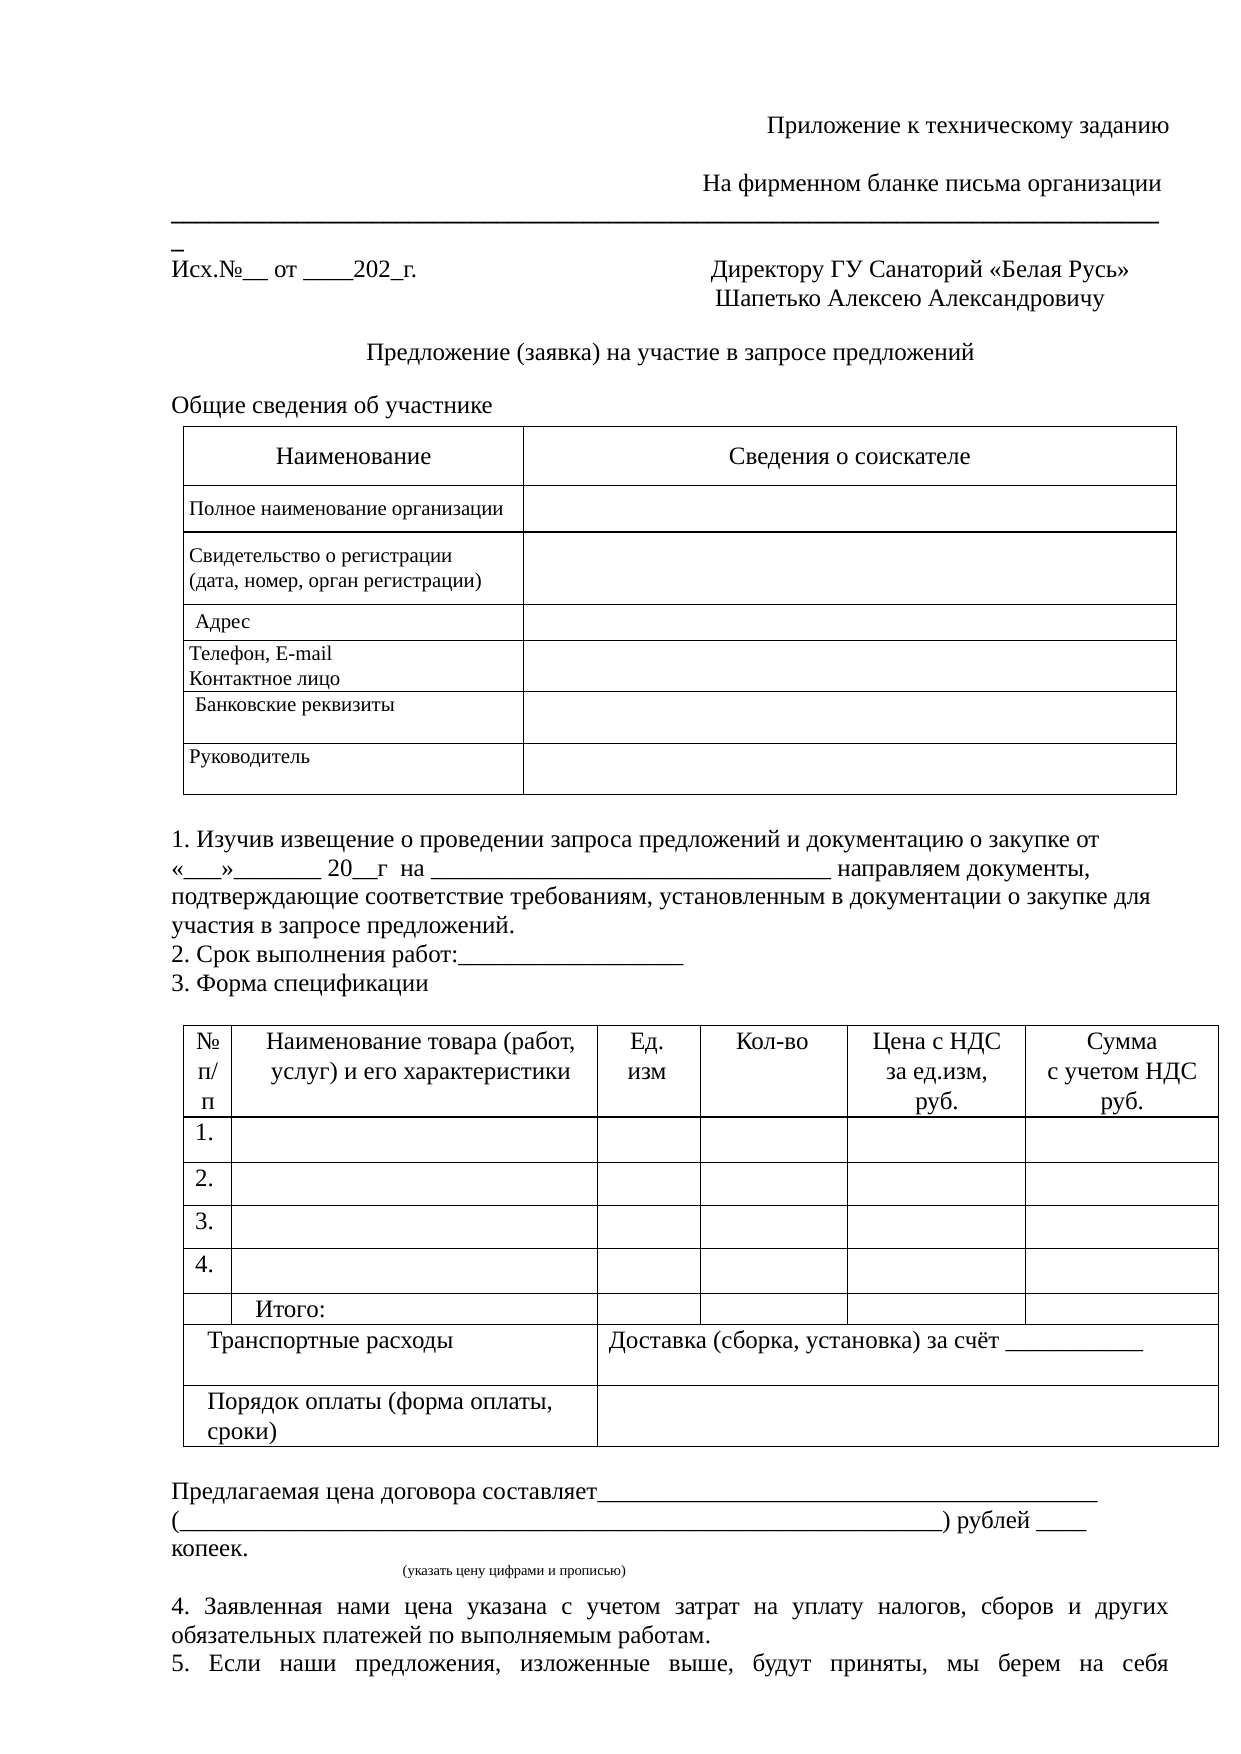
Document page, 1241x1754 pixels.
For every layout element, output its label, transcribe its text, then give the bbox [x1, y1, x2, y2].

table_cell [524, 605, 1176, 639]
table_cell [598, 1206, 700, 1248]
table_header Сумма с учетом НДС руб. [1026, 1026, 1218, 1116]
table_cell Доставка (сборка, установка) за счёт ___________ [598, 1325, 1218, 1385]
table_cell [701, 1249, 847, 1293]
table_cell [598, 1163, 700, 1205]
table_cell 4. [184, 1249, 231, 1293]
text ________________________________________________________________________________ [171, 197, 1169, 254]
table_cell 1. [184, 1118, 231, 1162]
table_cell Банковские реквизиты [184, 692, 523, 743]
table_header Наименование товара (работ, услуг) и его характеристики [232, 1026, 597, 1116]
table_cell [1026, 1163, 1218, 1205]
table_cell [701, 1163, 847, 1205]
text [171, 1648, 1169, 1677]
table_cell [598, 1386, 1218, 1446]
text (указать цену цифрами и прописью) [171, 1562, 1169, 1591]
table_cell [598, 1249, 700, 1293]
table_cell [232, 1163, 597, 1205]
text Приложение к техническому заданию [171, 111, 1169, 139]
text 4. Заявленная нами цена указана с учетом затрат на уплату налогов, сборов и других обязательных платежей по выполняемым работам. [171, 1591, 1169, 1648]
table_cell [598, 1118, 700, 1162]
text 3. Форма спецификации [171, 968, 1169, 996]
text 1. Изучив извещение о проведении запроса предложений и документацию о закупке от «___»_______ 20__г на ________________________________ направляем документы, подтверждающие соответствие требованиям, установленным в документации о закупке для участия в запросе предложений. 2. Срок выполнения работ:__________________ [171, 824, 1169, 968]
table_cell Транспортные расходы [184, 1325, 597, 1385]
list Общие сведения об участнике [171, 391, 1169, 419]
table_cell Свидетельство о регистрации (дата, номер, орган регистрации) [184, 533, 523, 603]
text На фирменном бланке письма организации [171, 168, 1169, 197]
table_header Цена с НДС за ед.изм, руб. [848, 1026, 1025, 1116]
table_header № п/п [184, 1026, 231, 1116]
table_cell [848, 1206, 1025, 1248]
text Предлагаемая цена договора составляет________________________________________ [171, 1476, 1169, 1505]
text Исх.№__ от ____202_г. Директору ГУ Санаторий «Белая Русь» [171, 254, 1169, 283]
table_cell [232, 1206, 597, 1248]
table_cell [524, 641, 1176, 691]
table_cell 3. [184, 1206, 231, 1248]
table_cell [524, 744, 1176, 794]
table_cell [184, 1294, 231, 1324]
table_cell [701, 1118, 847, 1162]
table_cell [1026, 1249, 1218, 1293]
table_cell [701, 1206, 847, 1248]
table_cell Итого: [232, 1294, 597, 1324]
table_header Кол-во [701, 1026, 847, 1116]
list Предложение (заявка) на участие в запросе предложений [171, 337, 1169, 366]
table_cell 2. [184, 1163, 231, 1205]
table_cell Руководитель [184, 744, 523, 794]
text Шапетько Алексею Александровичу [171, 283, 1169, 312]
table_cell Полное наименование организации [184, 486, 523, 531]
table_cell Телефон, Е-mail Контактное лицо [184, 641, 523, 691]
table_cell [848, 1294, 1025, 1324]
table_cell [524, 533, 1176, 603]
table_header Сведения о соискателе [524, 427, 1176, 485]
table_cell [524, 486, 1176, 531]
table_cell [524, 692, 1176, 743]
table_cell [1026, 1118, 1218, 1162]
table_cell [848, 1118, 1025, 1162]
table_cell [848, 1163, 1025, 1205]
table_cell [848, 1249, 1025, 1293]
table_header Ед. изм [598, 1026, 700, 1116]
table_cell [598, 1294, 700, 1324]
table_cell Адрес [184, 605, 523, 639]
table_cell [232, 1118, 597, 1162]
table_header Наименование [184, 427, 523, 485]
table_cell [232, 1249, 597, 1293]
table_cell Порядок оплаты (форма оплаты, сроки) [184, 1386, 597, 1446]
table_cell [701, 1294, 847, 1324]
text (_____________________________________________________________) рублей ____ копеек. [171, 1505, 1169, 1562]
table_cell [1026, 1206, 1218, 1248]
table_cell [1026, 1294, 1218, 1324]
